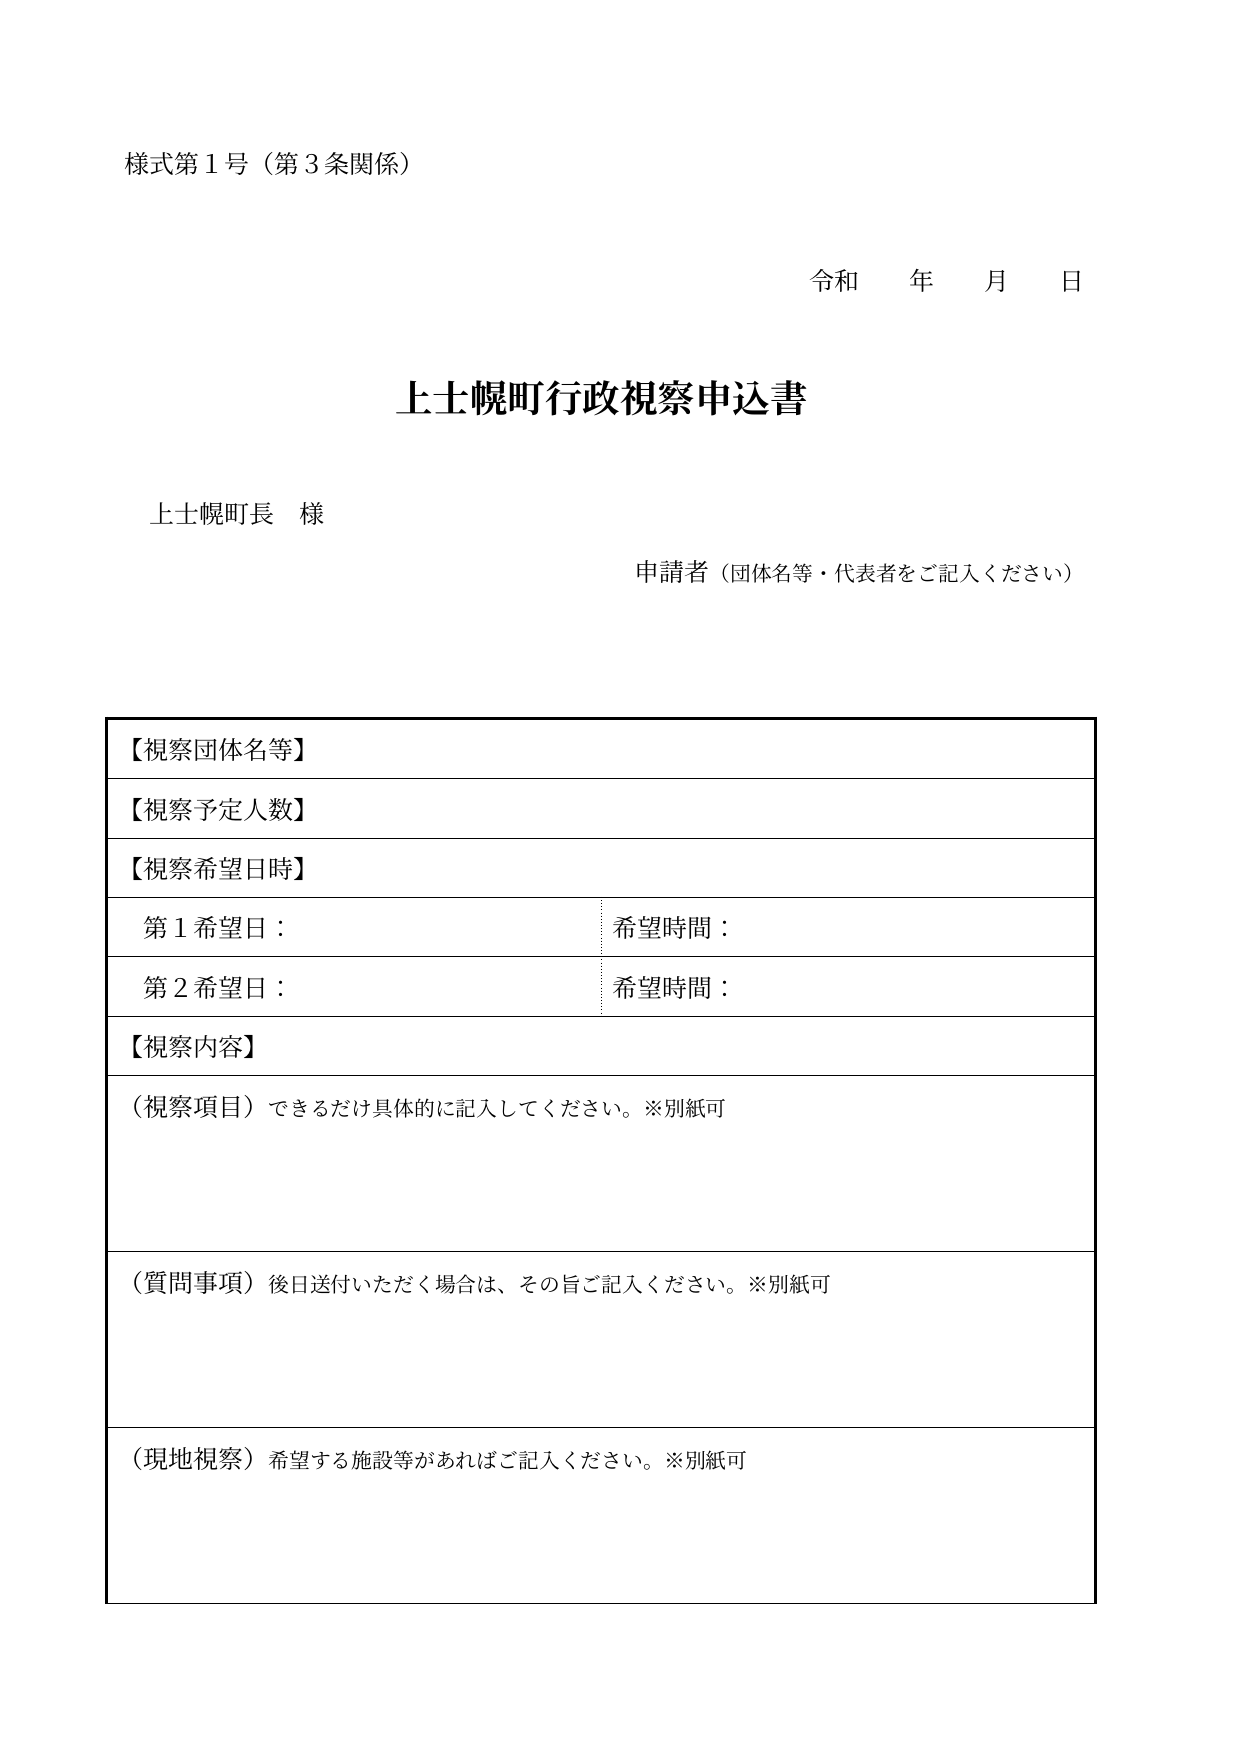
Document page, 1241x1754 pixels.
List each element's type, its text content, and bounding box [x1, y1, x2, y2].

table_cell 【視察団体名等】 [108, 720, 1094, 778]
table_cell 令和 年 月 日 [107, 250, 1095, 367]
table_cell 上士幌町行政視察申込書 [107, 367, 1095, 483]
table_cell 希望時間： [601, 957, 1094, 1016]
table_cell 【視察内容】 [108, 1017, 1094, 1075]
table_cell 【視察予定人数】 [108, 779, 1094, 837]
table_cell 第２希望日： [108, 957, 601, 1016]
table_cell 【視察希望日時】 [108, 839, 1094, 897]
table_cell 第１希望日： [108, 898, 601, 956]
table_cell 申請者（団体名等・代表者をご記入ください） [107, 542, 1095, 717]
table_cell 希望時間： [601, 898, 1094, 956]
table_header 様式第１号（第３条関係） [107, 133, 1095, 250]
table_cell （質問事項）後日送付いただく場合は、その旨ご記入ください。※別紙可 [108, 1252, 1094, 1427]
table_cell （視察項目）できるだけ具体的に記入してください。※別紙可 [108, 1076, 1094, 1251]
table_cell （現地視察）希望する施設等があればご記入ください。※別紙可 [108, 1428, 1094, 1603]
table_cell 上士幌町長 様 [107, 483, 1095, 542]
